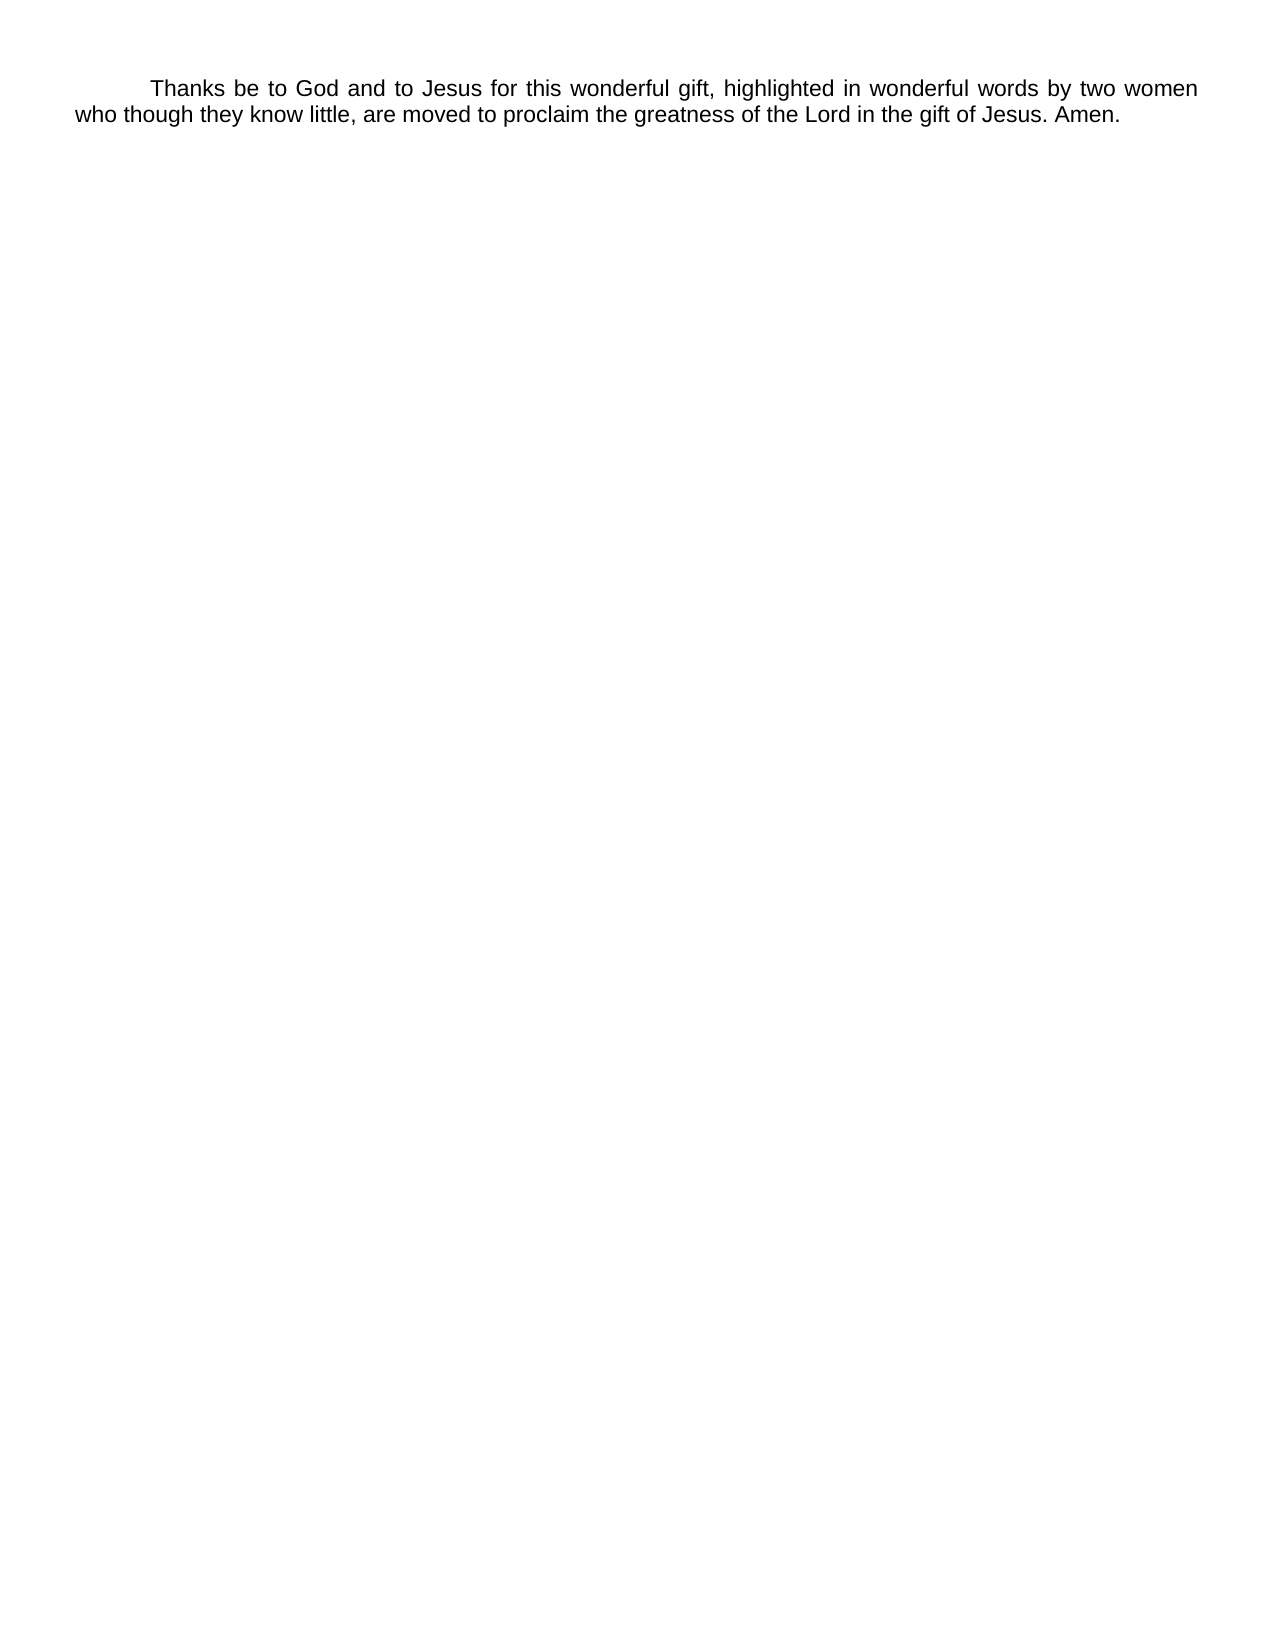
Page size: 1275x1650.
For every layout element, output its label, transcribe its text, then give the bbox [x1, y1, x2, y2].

text Thanks be to God and to Jesus for this wonderful gift, highlighted in wonderful words by two women who though they know little, are moved to proclaim the greatness of the Lord in the gift of Jesus. Amen. [75, 75, 1200, 128]
